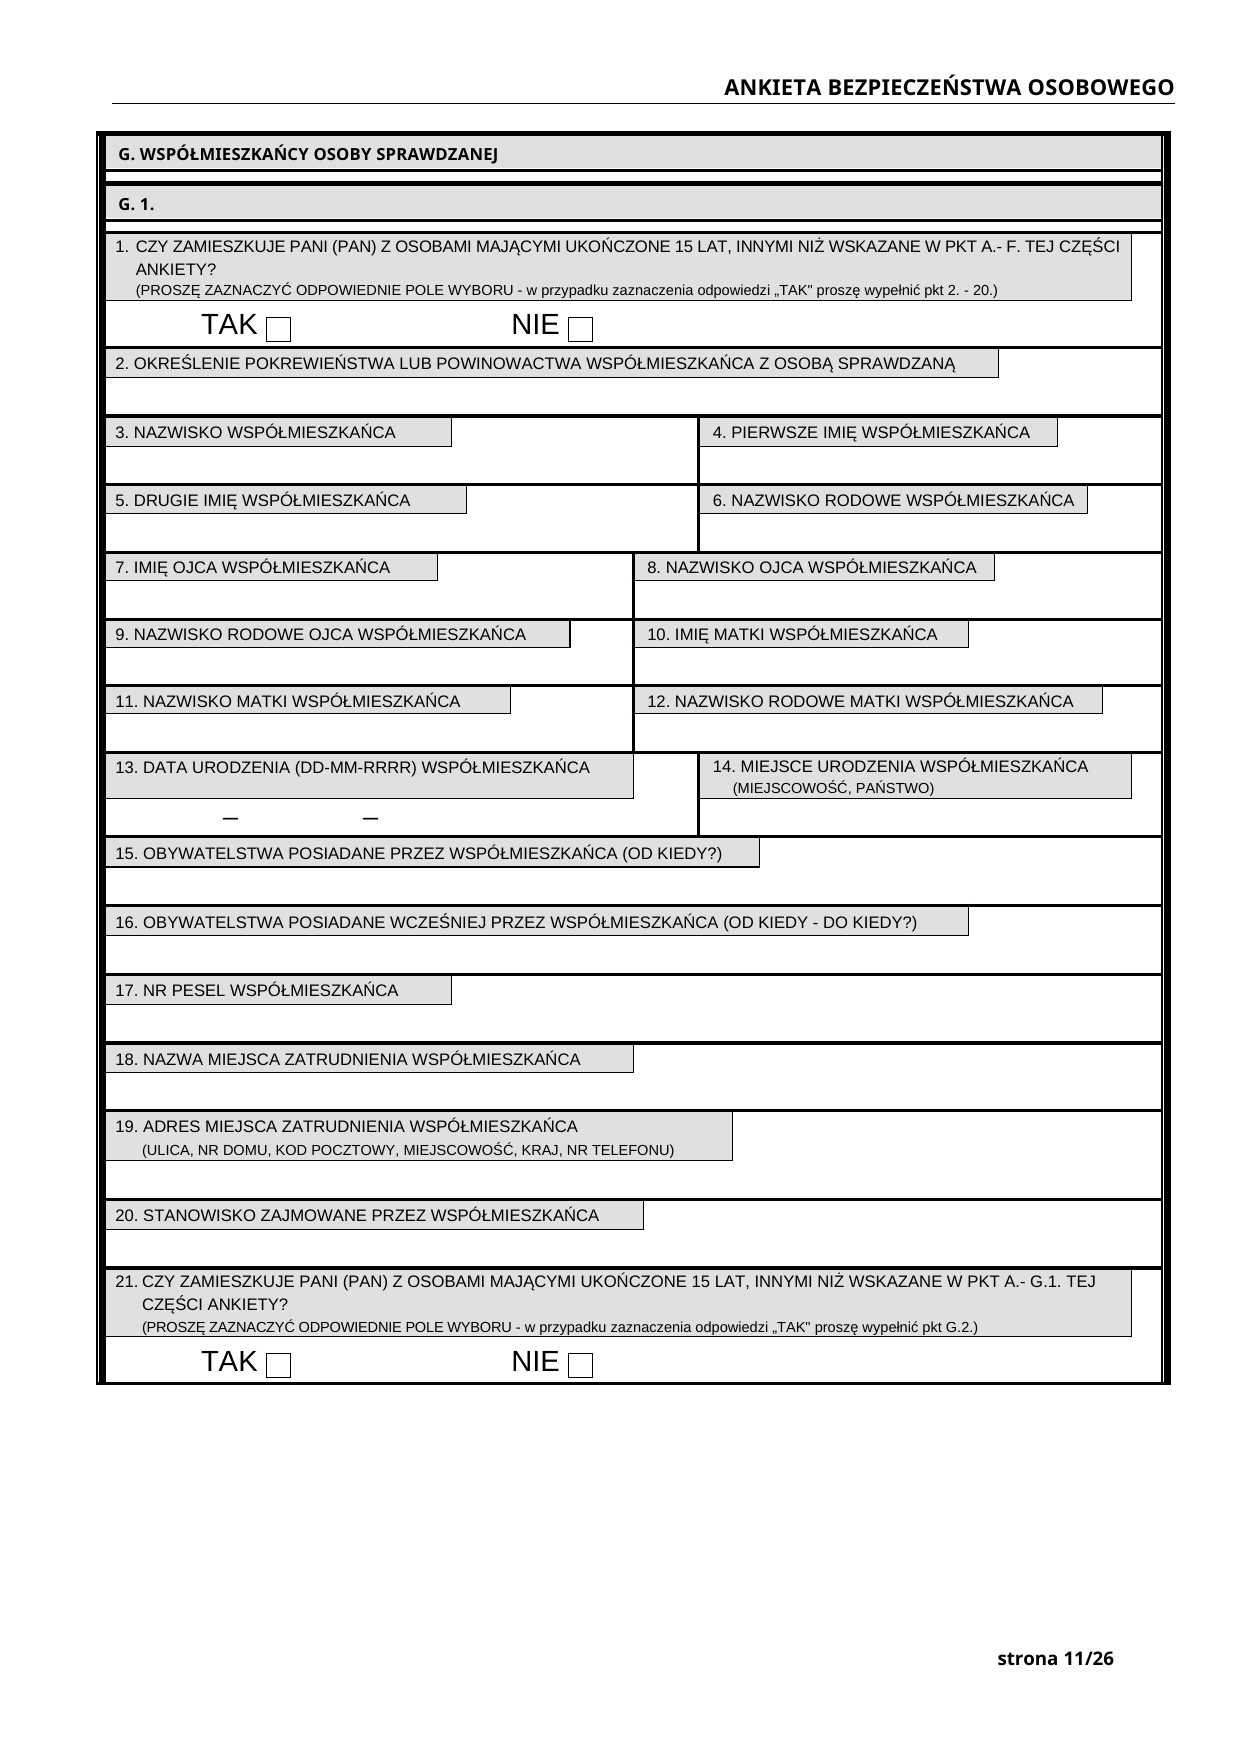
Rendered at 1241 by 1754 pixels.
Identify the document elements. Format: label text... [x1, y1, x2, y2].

table_cell 8. NAZWISKO OJCA WSPÓŁMIESZKAŃCA [635, 554, 994, 580]
table_cell 14. MIEJSCE URODZENIA WSPÓŁMIESZKAŃCA (MIEJSCOWOŚĆ, PAŃSTWO) [700, 754, 1131, 798]
table_cell 10. IMIĘ MATKI WSPÓŁMIESZKAŃCA [635, 621, 968, 647]
table_cell [106, 935, 1161, 973]
table_cell [635, 580, 1161, 617]
table_cell 5. DRUGIE IMIĘ WSPÓŁMIESZKAŃCA [106, 486, 466, 513]
table_cell [106, 172, 456, 181]
table_cell [644, 1201, 1161, 1229]
table_cell [969, 907, 1161, 935]
table_cell [1132, 1270, 1161, 1336]
table_cell 13. DATA URODZENIA (DD-MM-RRRR) WSPÓŁMIESZKAŃCA [106, 754, 633, 798]
table_cell [995, 554, 1161, 580]
table_cell [733, 1112, 1161, 1160]
table_cell [106, 1160, 1161, 1198]
table_cell 6. NAZWISKO RODOWE WSPÓŁMIESZKAŃCA [700, 486, 1087, 513]
table_cell [700, 798, 1161, 835]
table_cell 4. PIERWSZE IMIĘ WSPÓŁMIESZKAŃCA [700, 418, 1057, 446]
table_cell G. 1. [106, 186, 1161, 218]
table_cell 20. STANOWISKO ZAJMOWANE PRZEZ WSPÓŁMIESZKAŃCA [106, 1201, 643, 1229]
table_cell TAK NIE [106, 300, 1161, 346]
table_cell — [354, 799, 386, 835]
table_cell [106, 713, 632, 751]
table_cell [106, 377, 1161, 414]
table_cell 7. IMIĘ OJCA WSPÓŁMIESZKAŃCA [106, 554, 437, 580]
table_cell 2. OKREŚLENIE POKREWIEŃSTWA LUB POWINOWACTWA WSPÓŁMIESZKAŃCA Z OSOBĄ SPRAWDZANĄ [106, 349, 998, 377]
table_cell [511, 687, 632, 713]
table_cell — [216, 799, 245, 835]
table_cell 12. NAZWISKO RODOWE MATKI WSPÓŁMIESZKAŃCA [635, 687, 1102, 713]
table_cell [999, 349, 1161, 377]
table_cell [106, 513, 697, 551]
table_cell [106, 1229, 1161, 1266]
table_cell 3. NAZWISKO WSPÓŁMIESZKAŃCA [106, 418, 451, 446]
table_cell [456, 222, 694, 231]
table_cell TAK NIE [106, 1336, 1161, 1382]
table_cell [1088, 486, 1161, 513]
table_cell 18. NAZWA MIEJSCA ZATRUDNIENIA WSPÓŁMIESZKAŃCA [106, 1045, 633, 1072]
table_cell [106, 222, 456, 231]
table_cell [760, 838, 1161, 866]
table_cell [106, 1072, 1161, 1109]
table_cell [1132, 754, 1161, 798]
table_cell 19. ADRES MIEJSCA ZATRUDNIENIA WSPÓŁMIESZKAŃCA (ULICA, NR DOMU, KOD POCZTOWY, MIEJSCOWOŚĆ, KRAJ, NR TELEFONU) [106, 1112, 732, 1160]
table_cell 11. NAZWISKO MATKI WSPÓŁMIESZKAŃCA [106, 687, 510, 713]
table_cell [700, 446, 1161, 483]
table_cell [106, 580, 632, 617]
table_cell 15. OBYWATELSTWA POSIADANE PRZEZ WSPÓŁMIESZKAŃCA (OD KIEDY?) [106, 838, 759, 866]
table_cell [969, 621, 1161, 647]
table_cell [1058, 418, 1161, 446]
table_cell [1103, 687, 1161, 713]
table_cell 9. NAZWISKO RODOWE OJCA WSPÓŁMIESZKAŃCA [106, 621, 569, 647]
table_cell [438, 554, 632, 580]
table_cell [571, 621, 632, 647]
table_cell [452, 418, 697, 446]
table_cell 16. OBYWATELSTWA POSIADANE WCZEŚNIEJ PRZEZ WSPÓŁMIESZKAŃCA (OD KIEDY - DO KIEDY?) [106, 907, 968, 935]
table_cell [467, 486, 697, 513]
table_cell [106, 446, 697, 483]
table_cell [456, 172, 694, 181]
table_cell [386, 798, 697, 835]
table_cell [634, 754, 697, 798]
table_cell [1132, 234, 1161, 300]
table_cell [694, 222, 1161, 231]
table_cell [452, 976, 1161, 1004]
table_cell 17. NR PESEL WSPÓŁMIESZKAŃCA [106, 976, 451, 1004]
table_cell 1. CZY ZAMIESZKUJE PANI (PAN) Z OSOBAMI MAJĄCYMI UKOŃCZONE 15 LAT, INNYMI NIŻ WSKAZANE W PKT A.- F. TEJ CZĘŚCI ANKIETY? (PROSZĘ ZAZNACZYĆ ODPOWIEDNIE POLE WYBORU - w przypadku zaznaczenia odpowiedzi „TAK" proszę wypełnić pkt 2. - 20.) [106, 234, 1131, 300]
table_cell [106, 1004, 1161, 1041]
table_cell [694, 172, 1161, 181]
table_cell [635, 713, 1161, 751]
table_cell [700, 513, 1161, 551]
table_cell 21. CZY ZAMIESZKUJE PANI (PAN) Z OSOBAMI MAJĄCYMI UKOŃCZONE 15 LAT, INNYMI NIŻ WSKAZANE W PKT A.- G.1. TEJ CZĘŚCI ANKIETY? (PROSZĘ ZAZNACZYĆ ODPOWIEDNIE POLE WYBORU - w przypadku zaznaczenia odpowiedzi „TAK" proszę wypełnić pkt G.2.) [106, 1270, 1131, 1336]
table_header G. WSPÓŁMIESZKAŃCY OSOBY SPRAWDZANEJ [106, 136, 1161, 168]
table_cell [106, 647, 632, 684]
table_cell [106, 799, 216, 835]
table_cell [245, 799, 354, 835]
table_cell [634, 1045, 1161, 1072]
table_cell [635, 647, 1161, 684]
table_cell [106, 866, 1161, 904]
